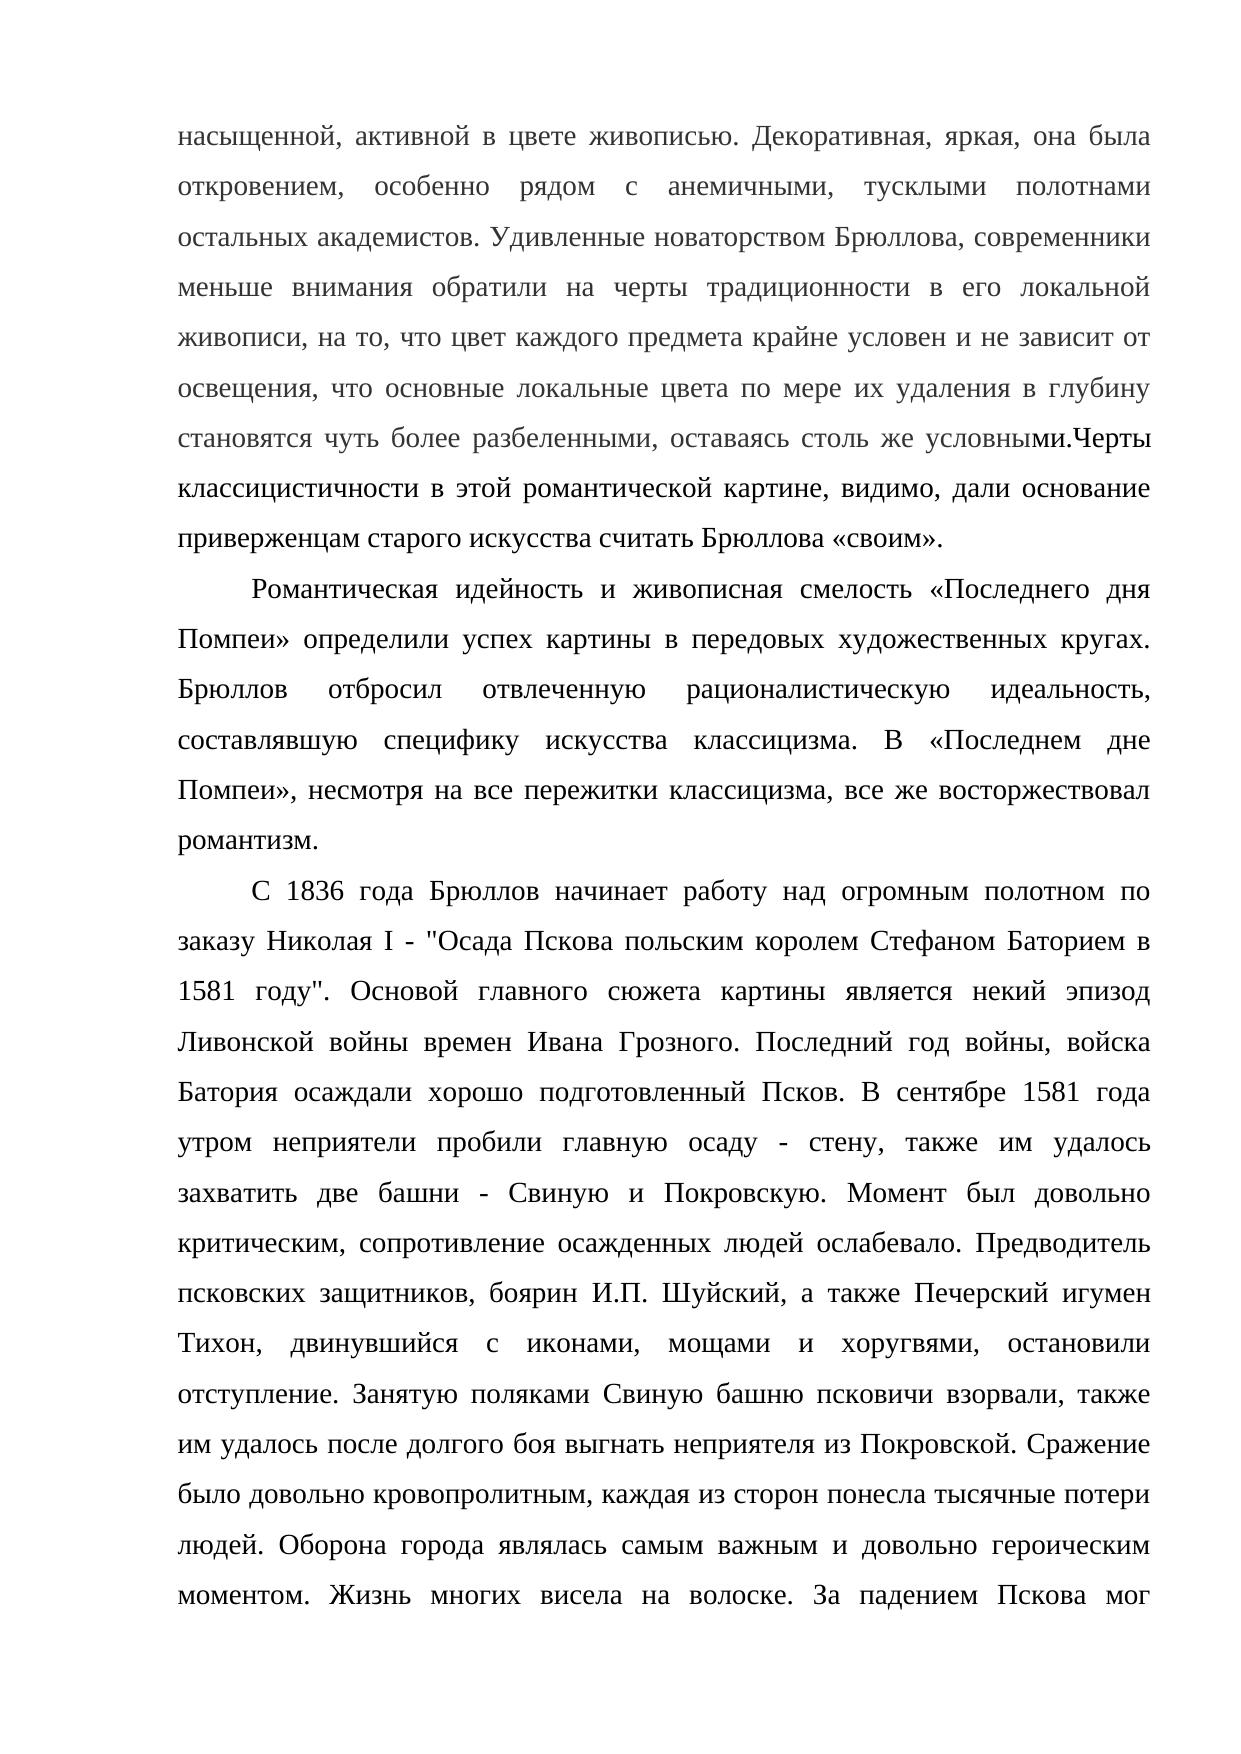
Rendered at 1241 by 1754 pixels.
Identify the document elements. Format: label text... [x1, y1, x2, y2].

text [177, 873, 1152, 1611]
text Романтическая идейность и живописная смелость «Последнего дня Помпеи» определили успех картины в передовых художественных кругах. Брюллов отбросил отвлеченную рационалистическую идеальность, составлявшую специфику искусства классицизма. В «Последнем дне Помпеи», несмотря на все пережитки классицизма, все же восторжествовал романтизм. [177, 571, 1152, 856]
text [177, 118, 1152, 554]
